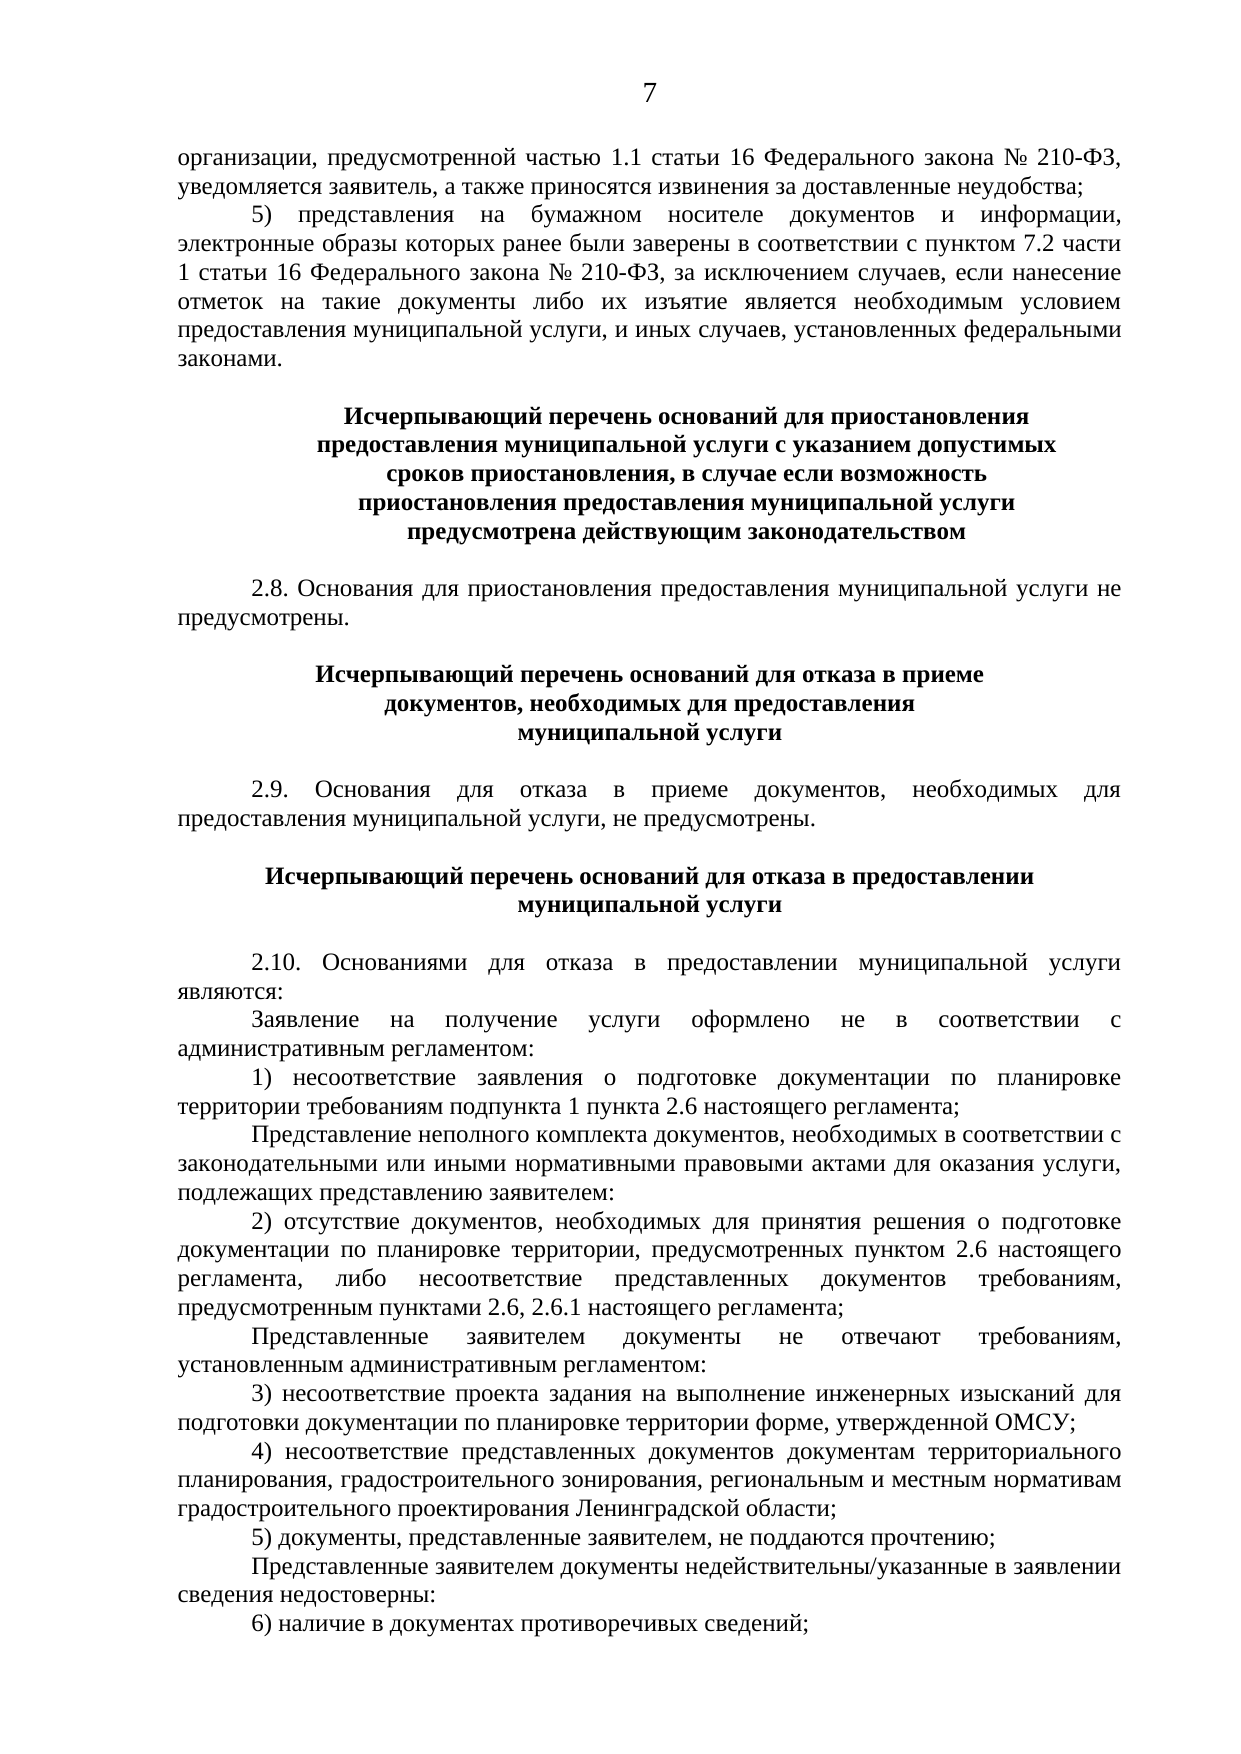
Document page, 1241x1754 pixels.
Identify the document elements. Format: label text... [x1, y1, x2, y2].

text 4) несоответствие представленных документов документам территориального планирования, градостроительного зонирования, региональным и местным нормативам градостроительного проектирования Ленинградской области; [177, 1436, 1122, 1522]
text муниципальной услуги [177, 889, 1122, 918]
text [177, 142, 1122, 199]
text Представленные заявителем документы не отвечают требованиям, установленным административным регламентом: [177, 1321, 1122, 1378]
text 1) несоответствие заявления о подготовке документации по планировке территории требованиям подпункта 1 пункта 2.6 настоящего регламента; [177, 1062, 1122, 1119]
text 2) отсутствие документов, необходимых для принятия решения о подготовке документации по планировке территории, предусмотренных пунктом 2.6 настоящего регламента, либо несоответствие представленных документов требованиям, предусмотренным пунктами 2.6, 2.6.1 настоящего регламента; [177, 1206, 1122, 1321]
text сроков приостановления, в случае если возможность [177, 458, 1122, 487]
text Исчерпывающий перечень оснований для отказа в приеме [177, 659, 1122, 688]
text 3) несоответствие проекта задания на выполнение инженерных изысканий для подготовки документации по планировке территории форме, утвержденной ОМСУ; [177, 1378, 1122, 1436]
text 2.9. Основания для отказа в приеме документов, необходимых для предоставления муниципальной услуги, не предусмотрены. [177, 774, 1122, 832]
text 2.10. Основаниями для отказа в предоставлении муниципальной услуги являются: [177, 947, 1122, 1004]
text приостановления предоставления муниципальной услуги [177, 487, 1122, 516]
text Заявление на получение услуги оформлено не в соответствии с административным регламентом: [177, 1004, 1122, 1062]
text муниципальной услуги [177, 717, 1122, 746]
text 2.8. Основания для приостановления предоставления муниципальной услуги не предусмотрены. [177, 573, 1122, 631]
text 5) документы, представленные заявителем, не поддаются прочтению; [177, 1522, 1122, 1551]
text Исчерпывающий перечень оснований для приостановления [177, 401, 1122, 429]
text Представление неполного комплекта документов, необходимых в соответствии с законодательными или иными нормативными правовыми актами для оказания услуги, подлежащих представлению заявителем: [177, 1119, 1122, 1206]
text документов, необходимых для предоставления [177, 688, 1122, 717]
text Представленные заявителем документы недействительны/указанные в заявлении сведения недостоверны: [177, 1551, 1122, 1608]
text 6) наличие в документах противоречивых сведений; [177, 1608, 1122, 1637]
text Исчерпывающий перечень оснований для отказа в предоставлении [177, 861, 1122, 889]
text 5) представления на бумажном носителе документов и информации, электронные образы которых ранее были заверены в соответствии с пунктом 7.2 части 1 статьи 16 Федерального закона № 210-ФЗ, за исключением случаев, если нанесение отметок на такие документы либо их изъятие является необходимым условием предоставления муниципальной услуги, и иных случаев, установленных федеральными законами. [177, 199, 1122, 372]
text предоставления муниципальной услуги с указанием допустимых [177, 429, 1122, 458]
text предусмотрена действующим законодательством [177, 516, 1122, 544]
